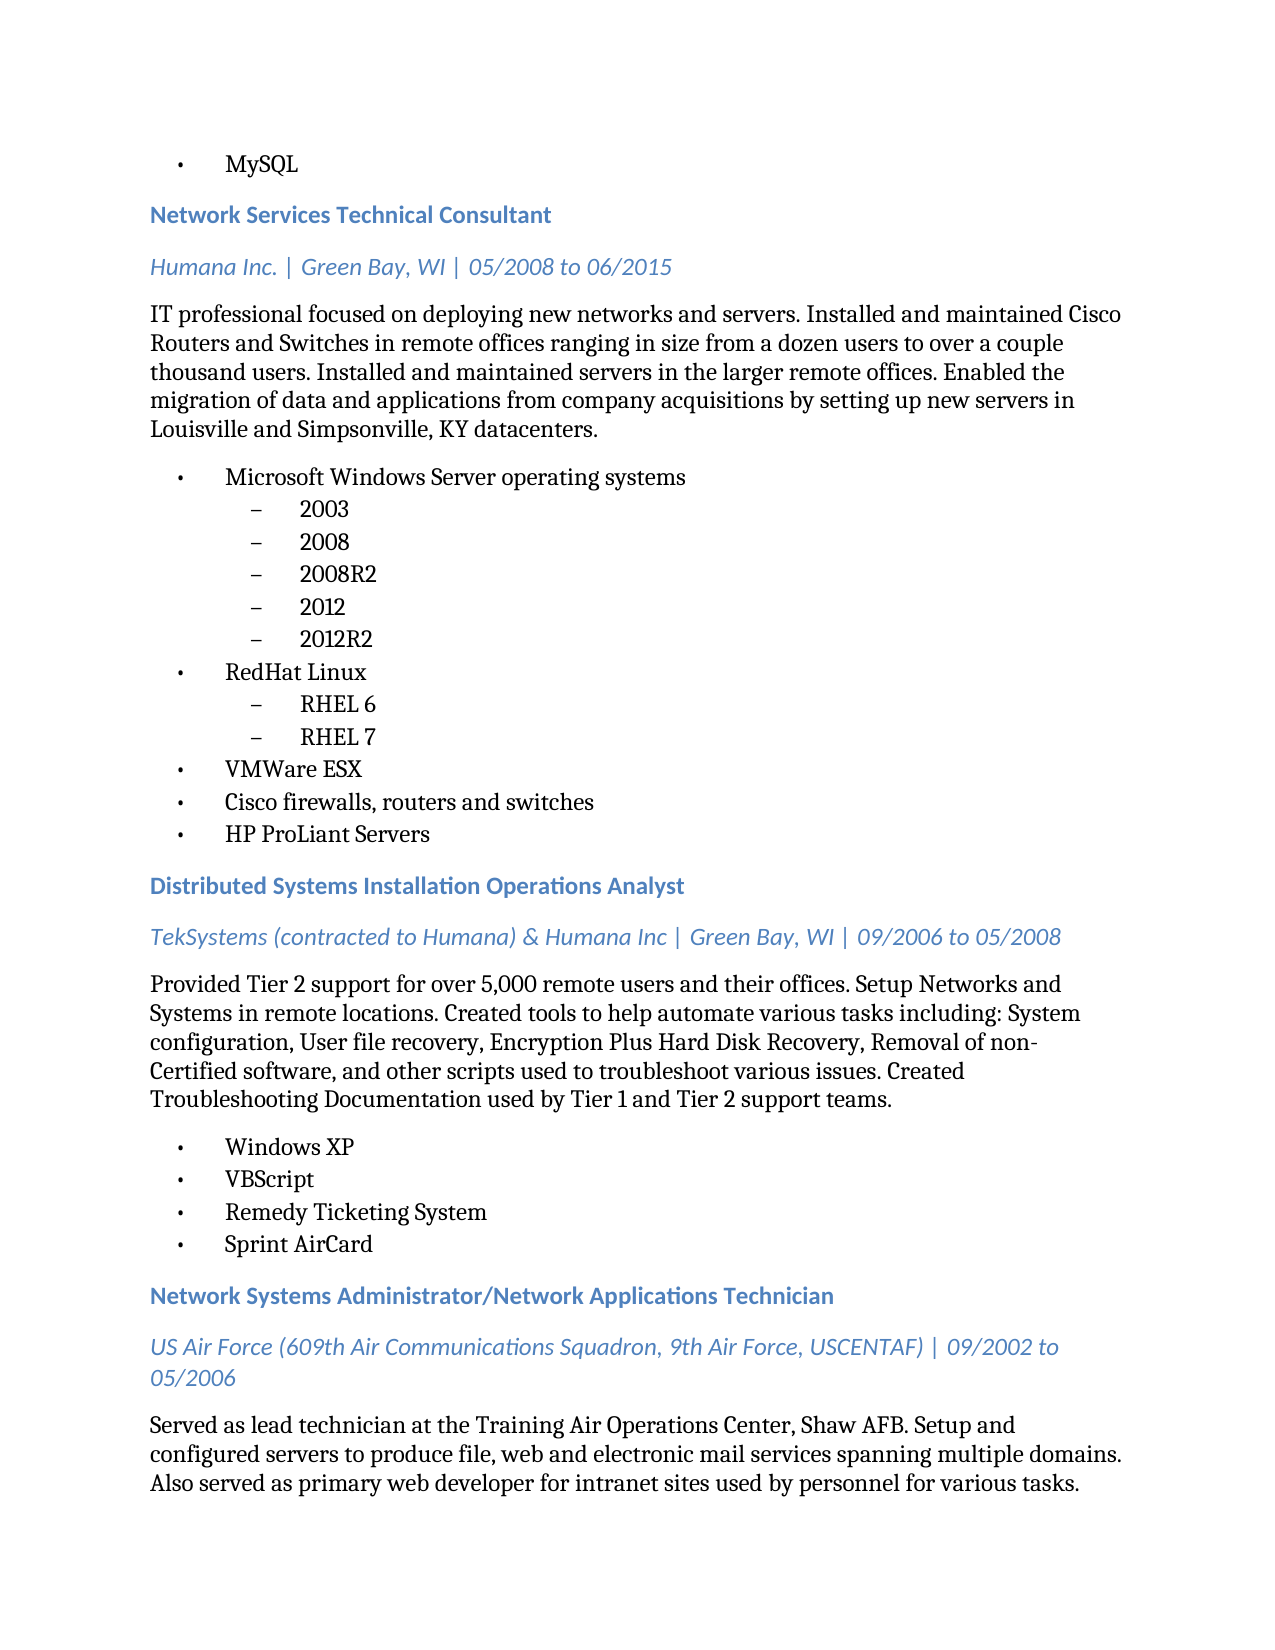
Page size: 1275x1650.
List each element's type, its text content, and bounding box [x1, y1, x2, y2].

text Provided Tier 2 support for over 5,000 remote users and their offices. Setup Networks and Systems in remote locations. Created tools to help automate various tasks including: System configuration, User file recovery, Encryption Plus Hard Disk Recovery, Removal of non-Certified software, and other scripts used to troubleshoot various issues. Created Troubleshooting Documentation used by Tier 1 and Tier 2 support teams. [150, 970, 1125, 1114]
text Served as lead technician at the Training Air Operations Center, Shaw AFB. Setup and configured servers to produce file, web and electronic mail services spanning multiple domains. Also served as primary web developer for intranet sites used by personnel for various tasks. [150, 1411, 1125, 1497]
list 2008R2 [250, 560, 1125, 589]
list VMWare ESX [175, 755, 1125, 784]
list MySQL [175, 150, 1125, 179]
list 2012 [250, 593, 1125, 621]
list Remedy Ticketing System [175, 1198, 1125, 1227]
list 2008 [250, 528, 1125, 556]
text IT professional focused on deploying new networks and servers. Installed and maintained Cisco Routers and Switches in remote offices ranging in size from a dozen users to over a couple thousand users. Installed and maintained servers in the larger remote offices. Enabled the migration of data and applications from company acquisitions by setting up new servers in Louisville and Simpsonville, KY datacenters. [150, 300, 1125, 444]
subtitle Network Systems Administrator/Network Applications Technician [150, 1280, 1125, 1311]
list Cisco firewalls, routers and switches [175, 788, 1125, 816]
list Microsoft Windows Server operating systems [175, 463, 1125, 491]
subtitle Distributed Systems Installation Operations Analyst [150, 870, 1125, 900]
list VBScript [175, 1165, 1125, 1194]
list 2012R2 [250, 625, 1125, 654]
subtitle TekSystems (contracted to Humana) & Humana Inc | Green Bay, WI | 09/2006 to 05/2008 [150, 921, 1125, 952]
list HP ProLiant Servers [175, 820, 1125, 849]
subtitle Humana Inc. | Green Bay, WI | 05/2008 to 06/2015 [150, 251, 1125, 281]
list RHEL 6 [250, 690, 1125, 719]
subtitle Network Services Technical Consultant [150, 199, 1125, 230]
list RedHat Linux [175, 658, 1125, 686]
list Windows XP [175, 1133, 1125, 1162]
list 2003 [250, 495, 1125, 524]
subtitle US Air Force (609th Air Communications Squadron, 9th Air Force, USCENTAF) | 09/2002 to 05/2006 [150, 1331, 1125, 1392]
list RHEL 7 [250, 723, 1125, 751]
list Sprint AirCard [175, 1230, 1125, 1259]
